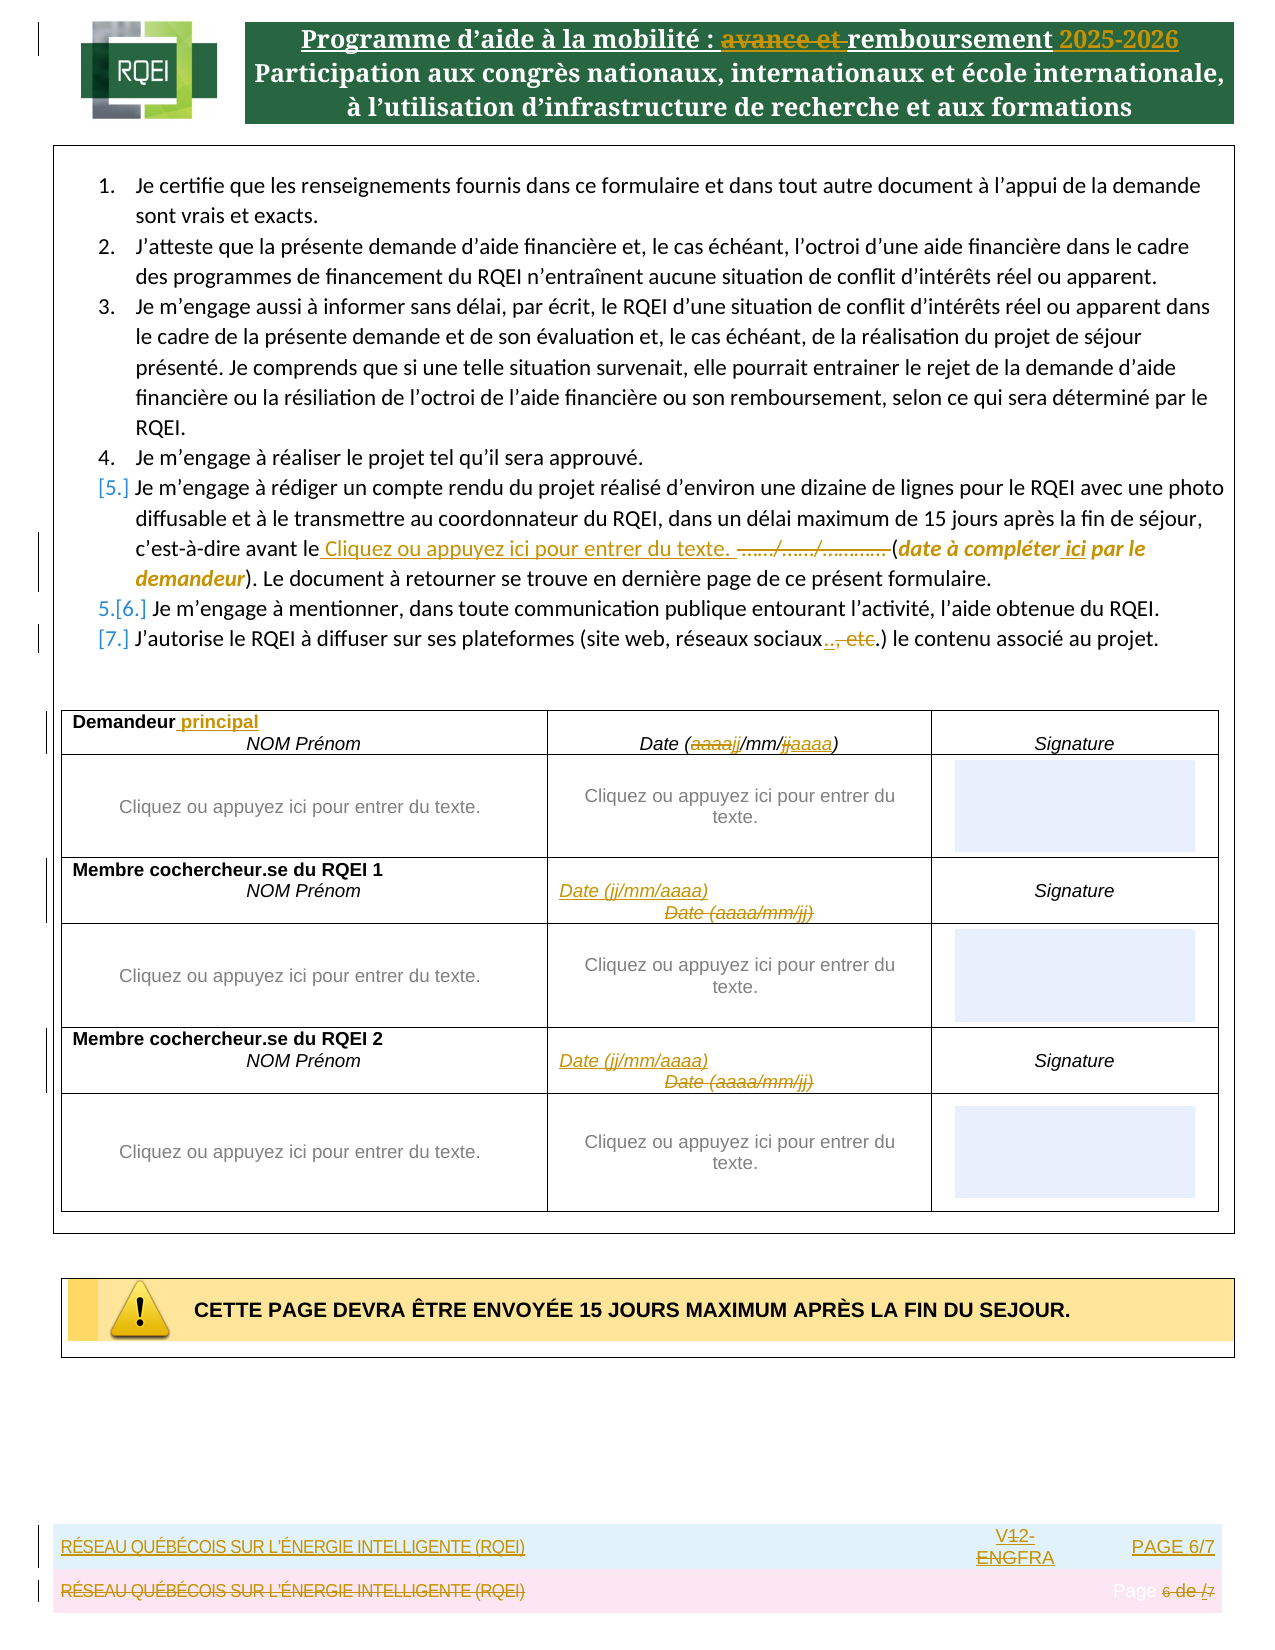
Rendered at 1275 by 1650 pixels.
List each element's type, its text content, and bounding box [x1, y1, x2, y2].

picture [954, 929, 1196, 1022]
table_cell Je certifie que les renseignements fournis dans ce formulaire et dans tout autre document à l’appui de la demande sont vrais et exacts. J’atteste que la présente demande d’aide financière et, le cas échéant, l’octroi d’une aide financière dans le cadre des programmes de financement du RQEI n’entraînent aucune situation de conflit d’intérêts réel ou apparent. Je m’engage aussi à informer sans délai, par écrit, le RQEI d’une situation de conflit d’intérêts réel ou apparent dans le cadre de la présente demande et de son évaluation et, le cas échéant, de la réalisation du projet de séjour présenté. Je comprends que si une telle situation survenait, elle pourrait entrainer le rejet de la demande d’aide financière ou la résiliation de l’octroi de l’aide financière ou son remboursement, selon ce qui sera déterminé par le RQEI. Je m’engage à réaliser le projet tel qu’il sera approuvé. Je m’engage à rédiger un compte rendu du projet réalisé d’environ une dizaine de lignes pour le RQEI avec une photo diffusable et à le transmettre au coordonnateur du RQEI, dans un délai maximum de 15 jours après la fin de séjour, c’est-à-dire avant le(date à compléter par le demandeur). Le document à retourner se trouve en dernière page de ce présent formulaire. Je m’engage à mentionner, dans toute communication publique entourant l’activité, l’aide obtenue du RQEI. J’autorise le RQEI à diffuser sur ses plateformes (site web, réseaux sociaux.) le contenu associé au projet. [54, 146, 1234, 1233]
table_header [62, 1279, 1234, 1357]
picture [81, 21, 218, 123]
picture [954, 1106, 1196, 1198]
picture [108, 1278, 172, 1341]
picture [954, 760, 1196, 852]
